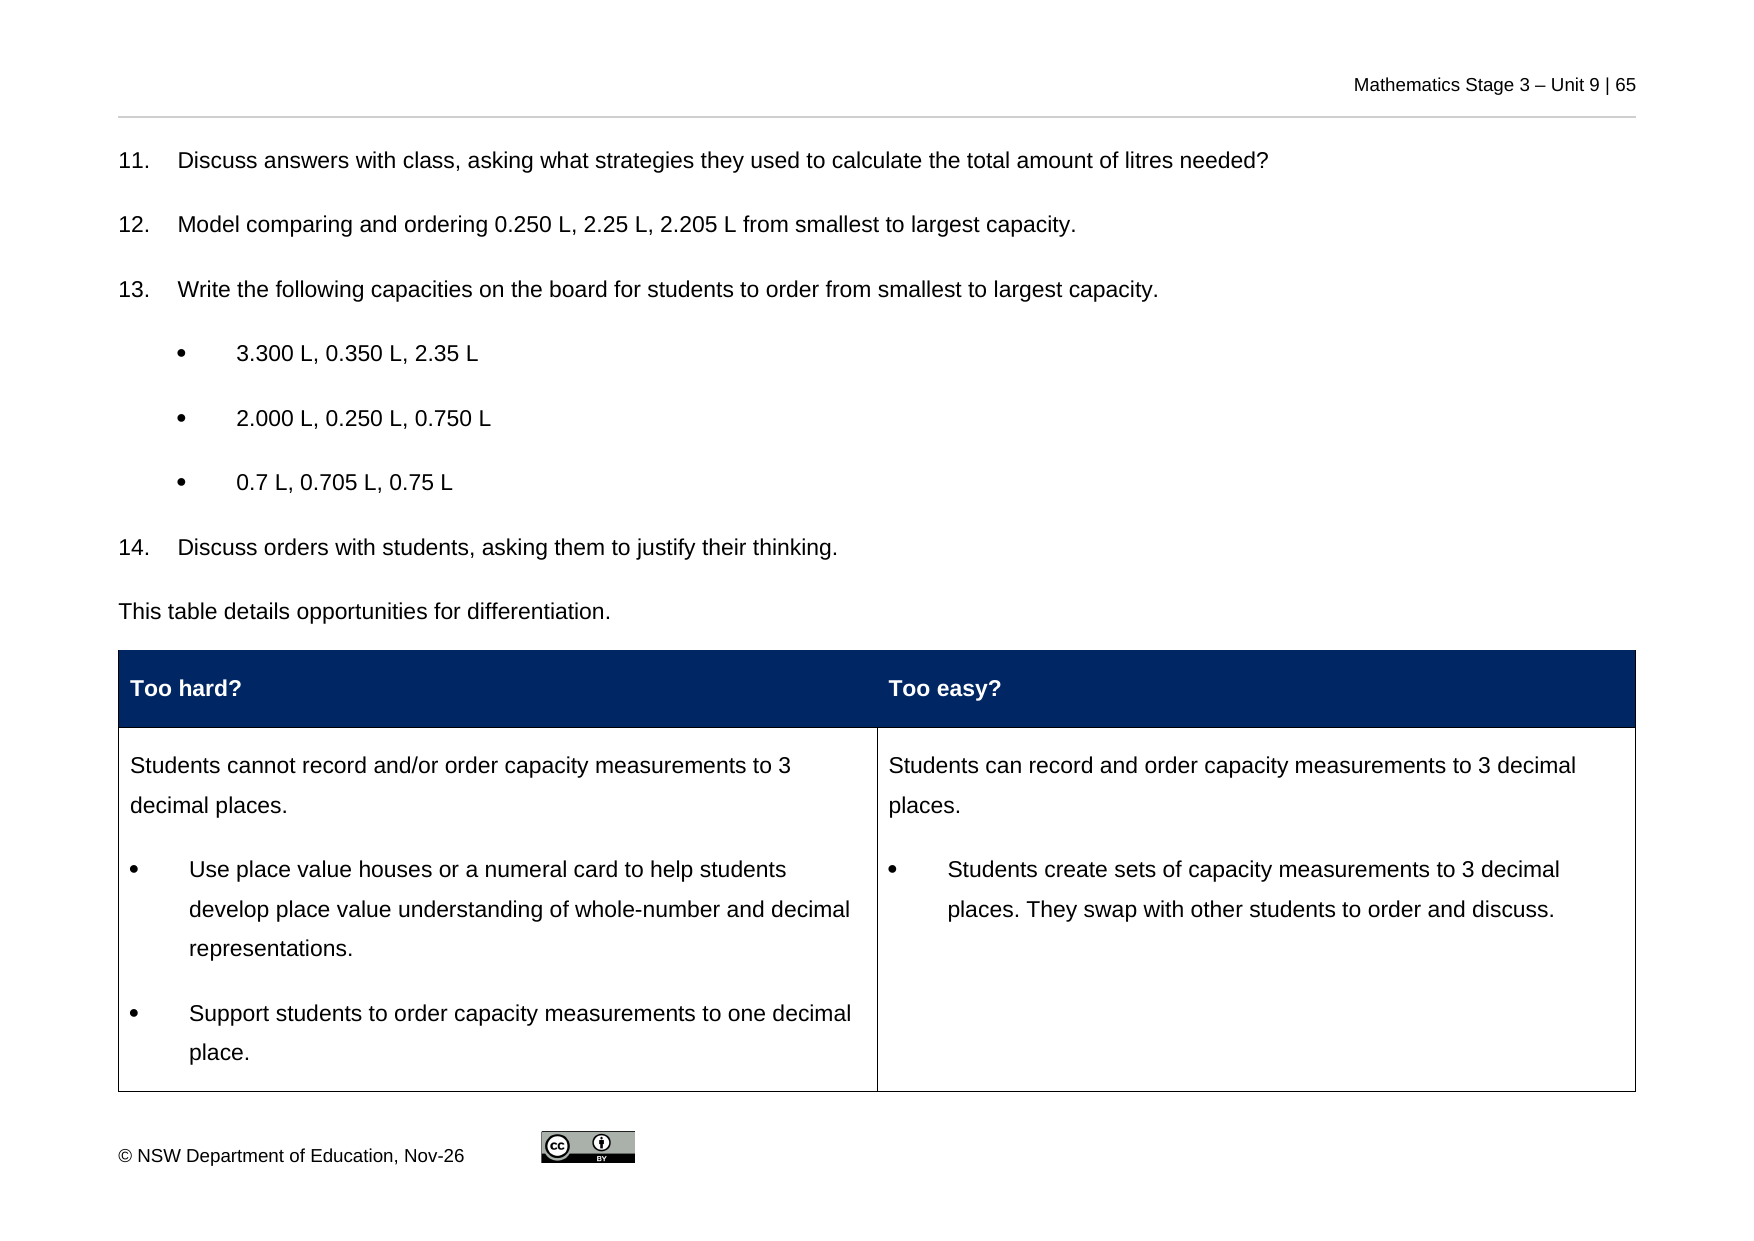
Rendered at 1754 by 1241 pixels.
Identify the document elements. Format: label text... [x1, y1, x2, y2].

list 2.000 L, 0.250 L, 0.750 L [177, 404, 1636, 431]
text This table details opportunities for differentiation. [118, 598, 1636, 624]
table_header Too easy? [877, 650, 1635, 727]
list 0.7 L, 0.705 L, 0.75 L [177, 469, 1636, 495]
table_header Too hard? [119, 650, 877, 727]
list Discuss answers with class, asking what strategies they used to calculate the total amount of litres needed? [118, 147, 1636, 173]
picture [541, 1131, 635, 1163]
table_cell Students cannot record and/or order capacity measurements to 3 decimal places. Use place value houses or a numeral card to help students develop place value understanding of whole-number and decimal representations. Support students to order capacity measurements to one decimal place. [119, 728, 877, 1091]
table_cell Students can record and order capacity measurements to 3 decimal places. Students create sets of capacity measurements to 3 decimal places. They swap with other students to order and discuss. [878, 728, 1635, 1091]
list 3.300 L, 0.350 L, 2.35 L [177, 340, 1636, 366]
list Discuss orders with students, asking them to justify their thinking. [118, 533, 1636, 560]
list Model comparing and ordering 0.250 L, 2.25 L, 2.205 L from smallest to largest capacity. [118, 211, 1636, 237]
list Write the following capacities on the board for students to order from smallest to largest capacity. [118, 276, 1636, 302]
